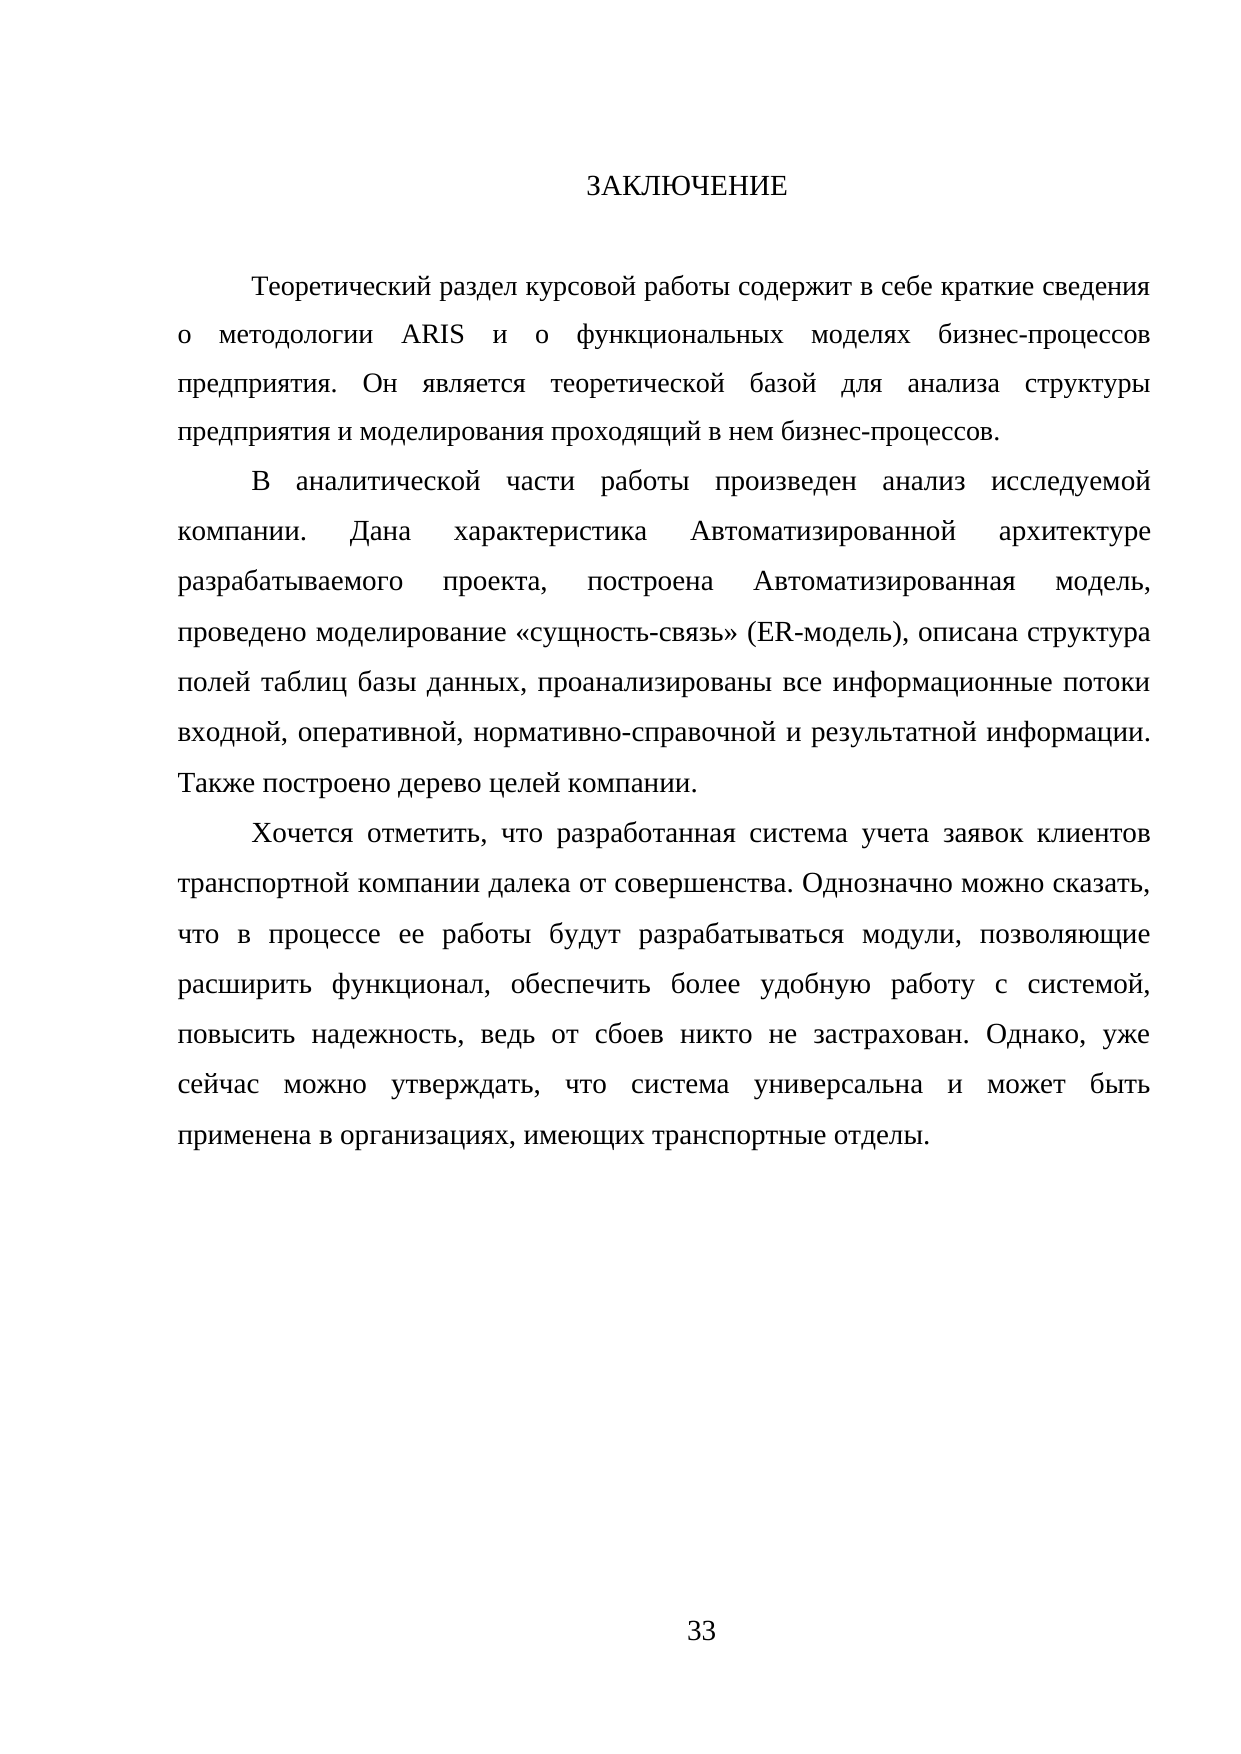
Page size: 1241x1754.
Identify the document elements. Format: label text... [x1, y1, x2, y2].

text Теоретический раздел курсовой работы содержит в себе краткие сведения о методологии ARIS и о функциональных моделях бизнес-процессов предприятия. Он является теоретической базой для анализа структуры предприятия и моделирования проходящий в нем бизнес-процессов. [177, 269, 1152, 447]
text В аналитической части работы произведен анализ исследуемой компании. Дана характеристика Автоматизированной архитектуре разрабатываемого проекта, построена Автоматизированная модель, проведено моделирование «сущность-связь» (ER-модель), описана структура полей таблиц базы данных, проанализированы все информационные потоки входной, оперативной, нормативно-справочной и результатной информации. Также построено дерево целей компании. [177, 463, 1152, 798]
subtitle ЗАКЛЮЧЕНИЕ [222, 168, 1152, 202]
text Хочется отметить, что разработанная система учета заявок клиентов транспортной компании далека от совершенства. Однозначно можно сказать, что в процессе ее работы будут разрабатываться модули, позволяющие расширить функционал, обеспечить более удобную работу с системой, повысить надежность, ведь от сбоев никто не застрахован. Однако, уже сейчас можно утверждать, что система универсальна и может быть применена в организациях, имеющих транспортные отделы. [177, 815, 1152, 1151]
